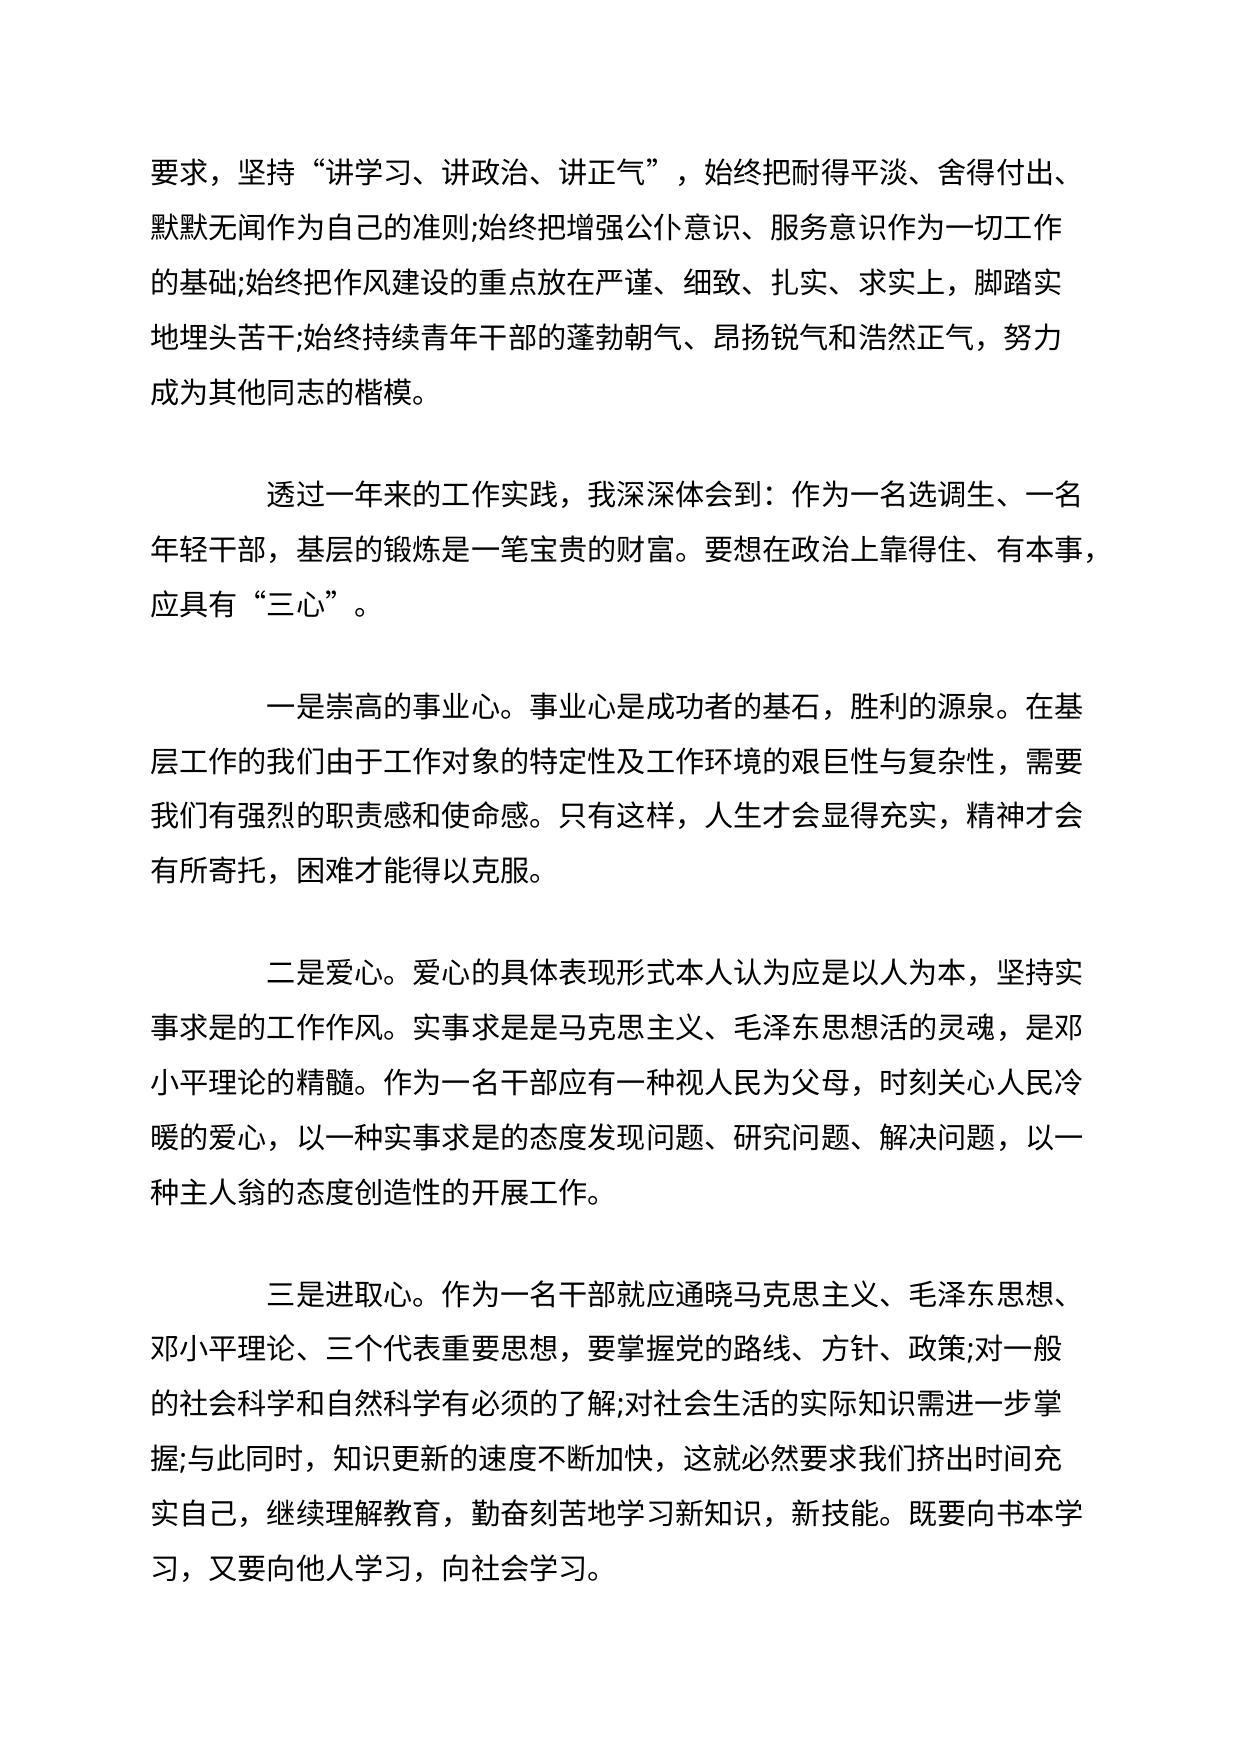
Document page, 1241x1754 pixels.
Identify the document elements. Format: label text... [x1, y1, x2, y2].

text 二是爱心。爱心的具体表现形式本人认为应是以人为本，坚持实事求是的工作作风。实事求是是马克思主义、毛泽东思想活的灵魂，是邓小平理论的精髓。作为一名干部应有一种视人民为父母，时刻关心人民冷暖的爱心，以一种实事求是的态度发现问题、研究问题、解决问题，以一种主人翁的态度创造性的开展工作。 [150, 950, 1090, 1212]
text 一是崇高的事业心。事业心是成功者的基石，胜利的源泉。在基层工作的我们由于工作对象的特定性及工作环境的艰巨性与复杂性，需要我们有强烈的职责感和使命感。只有这样，人生才会显得充实，精神才会有所寄托，困难才能得以克服。 [150, 683, 1090, 890]
text 三是进取心。作为一名干部就应通晓马克思主义、毛泽东思想、邓小平理论、三个代表重要思想，要掌握党的路线、方针、政策;对一般的社会科学和自然科学有必须的了解;对社会生活的实际知识需进一步掌握;与此同时，知识更新的速度不断加快，这就必然要求我们挤出时间充实自己，继续理解教育，勤奋刻苦地学习新知识，新技能。既要向书本学习，又要向他人学习，向社会学习。 [150, 1271, 1090, 1588]
text 透过一年来的工作实践，我深深体会到：作为一名选调生、一名年轻干部，基层的锻炼是一笔宝贵的财富。要想在政治上靠得住、有本事，应具有“三心”。 [150, 472, 1090, 624]
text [150, 150, 1090, 412]
